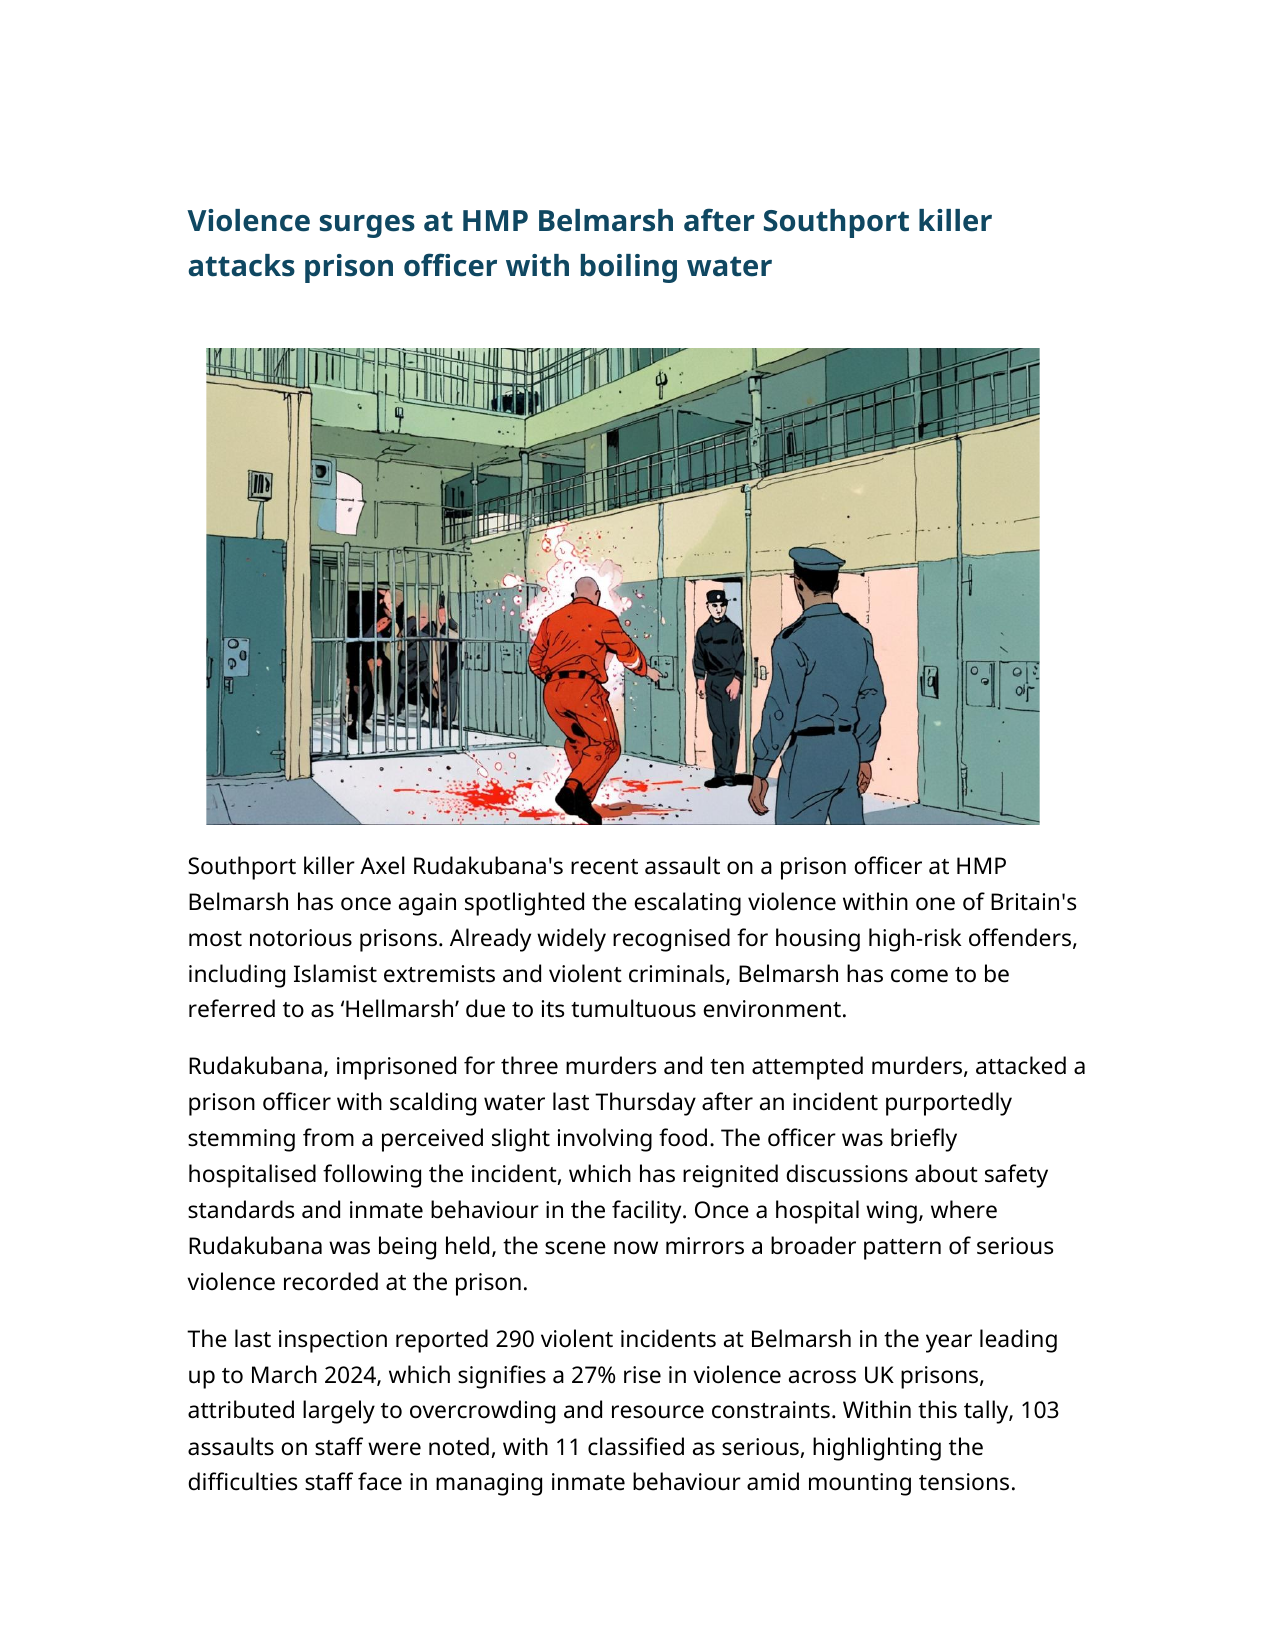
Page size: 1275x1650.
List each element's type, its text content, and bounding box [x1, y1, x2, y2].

subtitle Violence surges at HMP Belmarsh after Southport killer attacks prison officer with boiling water [187, 200, 1087, 285]
text The last inspection reported 290 violent incidents at Belmarsh in the year leading up to March 2024, which signifies a 27% rise in violence across UK prisons, attributed largely to overcrowding and resource constraints. Within this tally, 103 assaults on staff were noted, with 11 classified as serious, highlighting the difficulties staff face in managing inmate behaviour amid mounting tensions. [187, 1323, 1087, 1498]
picture [206, 348, 1040, 825]
text Southport killer Axel Rudakubana's recent assault on a prison officer at HMP Belmarsh has once again spotlighted the escalating violence within one of Britain's most notorious prisons. Already widely recognised for housing high-risk offenders, including Islamist extremists and violent criminals, Belmarsh has come to be referred to as ‘Hellmarsh’ due to its tumultuous environment. [187, 850, 1087, 1025]
text Rudakubana, imprisoned for three murders and ten attempted murders, attacked a prison officer with scalding water last Thursday after an incident purportedly stemming from a perceived slight involving food. The officer was briefly hospitalised following the incident, which has reignited discussions about safety standards and inmate behaviour in the facility. Once a hospital wing, where Rudakubana was being held, the scene now mirrors a broader pattern of serious violence recorded at the prison. [187, 1050, 1087, 1297]
